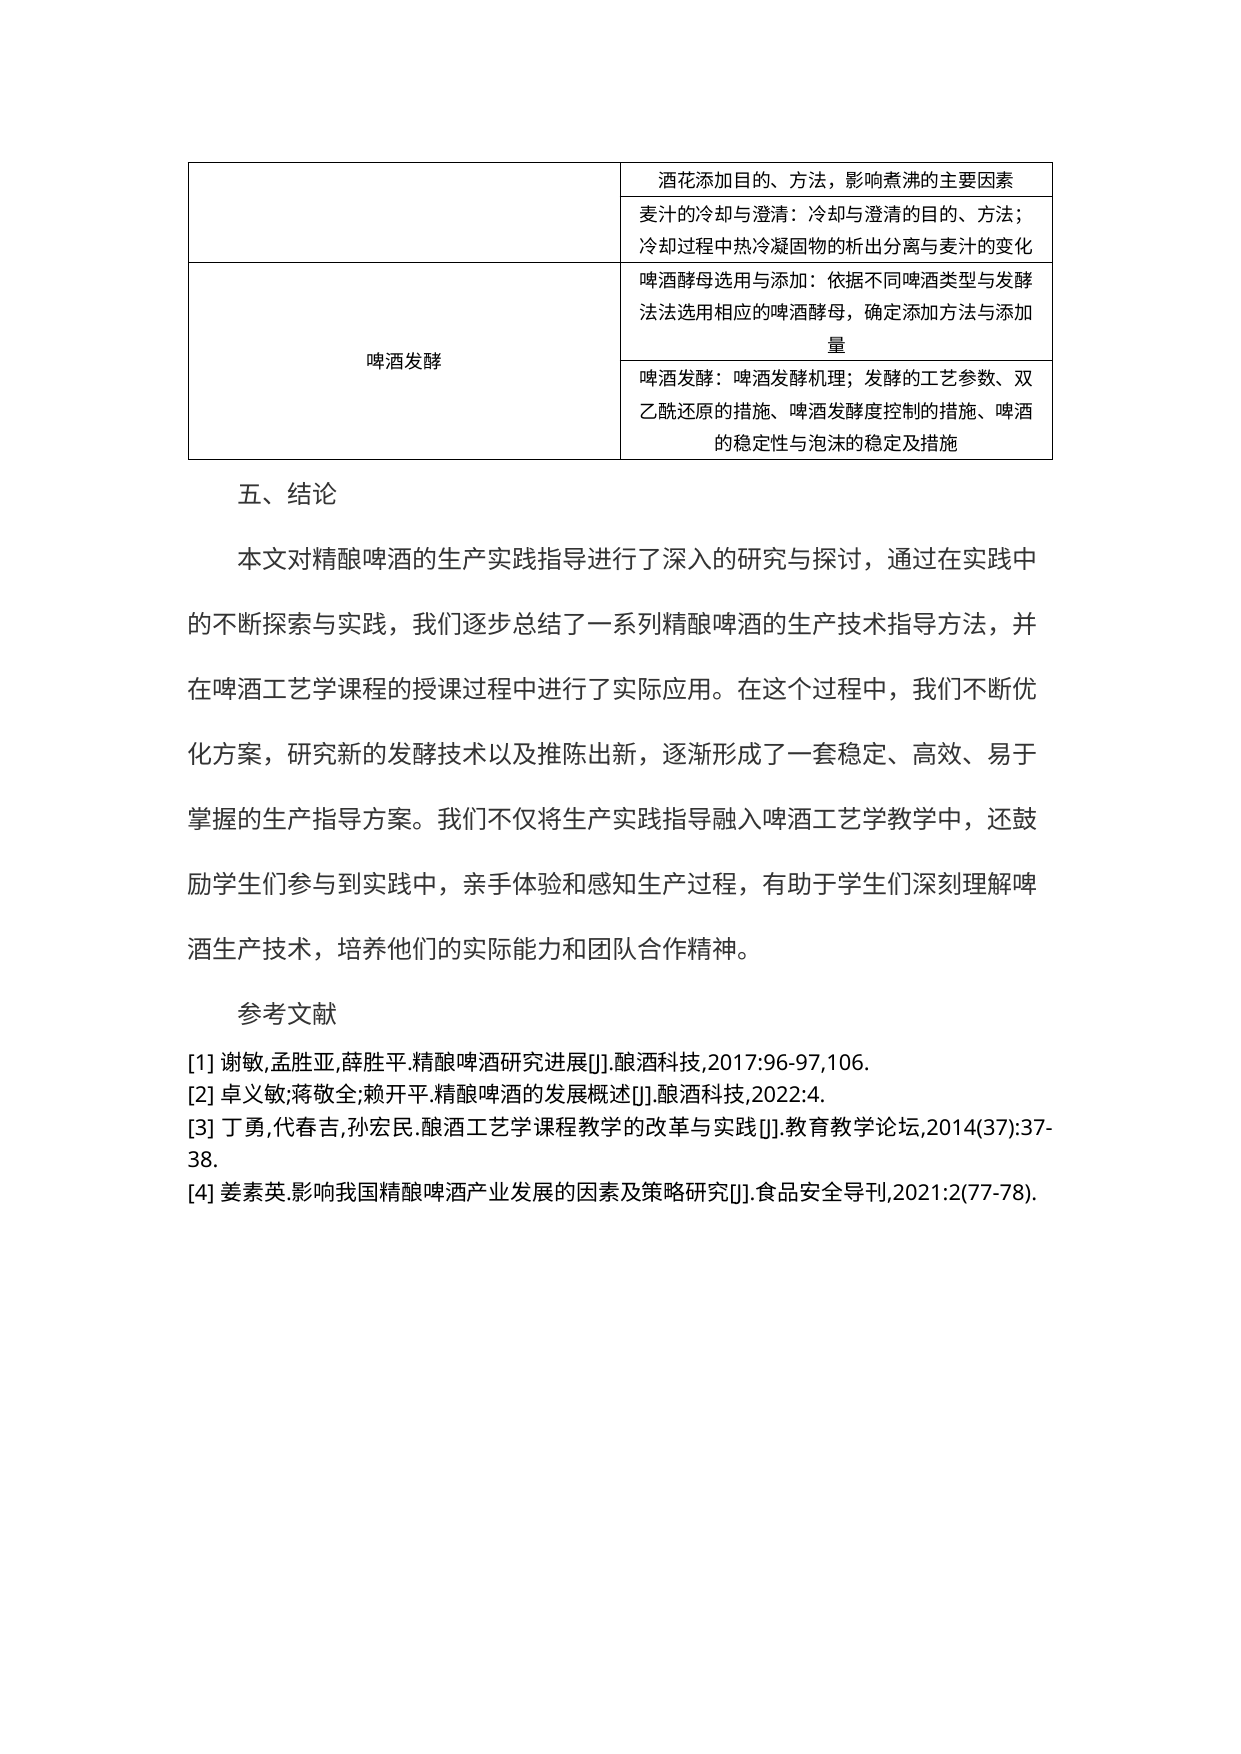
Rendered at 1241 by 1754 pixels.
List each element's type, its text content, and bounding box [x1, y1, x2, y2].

table_cell 啤酒酵母选用与添加：依据不同啤酒类型与发酵法法选用相应的啤酒酵母，确定添加方法与添加量 [621, 263, 1052, 360]
text [4] 姜素英.影响我国精酿啤酒产业发展的因素及策略研究[J].食品安全导刊,2021:2(77-78). [187, 1175, 1053, 1207]
text [1] 谢敏,孟胜亚,薛胜平.精酿啤酒研究进展[J].酿酒科技,2017:96-97,106. [187, 1045, 1053, 1077]
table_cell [621, 163, 1052, 196]
text 本文对精酿啤酒的生产实践指导进行了深入的研究与探讨，通过在实践中的不断探索与实践，我们逐步总结了一系列精酿啤酒的生产技术指导方法，并在啤酒工艺学课程的授课过程中进行了实际应用。在这个过程中，我们不断优化方案，研究新的发酵技术以及推陈出新，逐渐形成了一套稳定、高效、易于掌握的生产指导方案。我们不仅将生产实践指导融入啤酒工艺学教学中，还鼓励学生们参与到实践中，亲手体验和感知生产过程，有助于学生们深刻理解啤酒生产技术，培养他们的实际能力和团队合作精神。 [187, 525, 1053, 980]
table_cell 啤酒发酵：啤酒发酵机理；发酵的工艺参数、双乙酰还原的措施、啤酒发酵度控制的措施、啤酒的稳定性与泡沫的稳定及措施 [621, 361, 1052, 459]
text [3] 丁勇,代春吉,孙宏民.酿酒工艺学课程教学的改革与实践[J].教育教学论坛,2014(37):37-38. [187, 1110, 1053, 1175]
text 五、结论 [187, 460, 1053, 525]
text [2] 卓义敏;蒋敬全;赖开平.精酿啤酒的发展概述[J].酿酒科技,2022:4. [187, 1077, 1053, 1110]
table_cell 啤酒发酵 [189, 263, 620, 459]
table_cell 麦汁的冷却与澄清：冷却与澄清的目的、方法；冷却过程中热冷凝固物的析出分离与麦汁的变化 [621, 197, 1052, 262]
text 参考文献 [187, 980, 1053, 1045]
